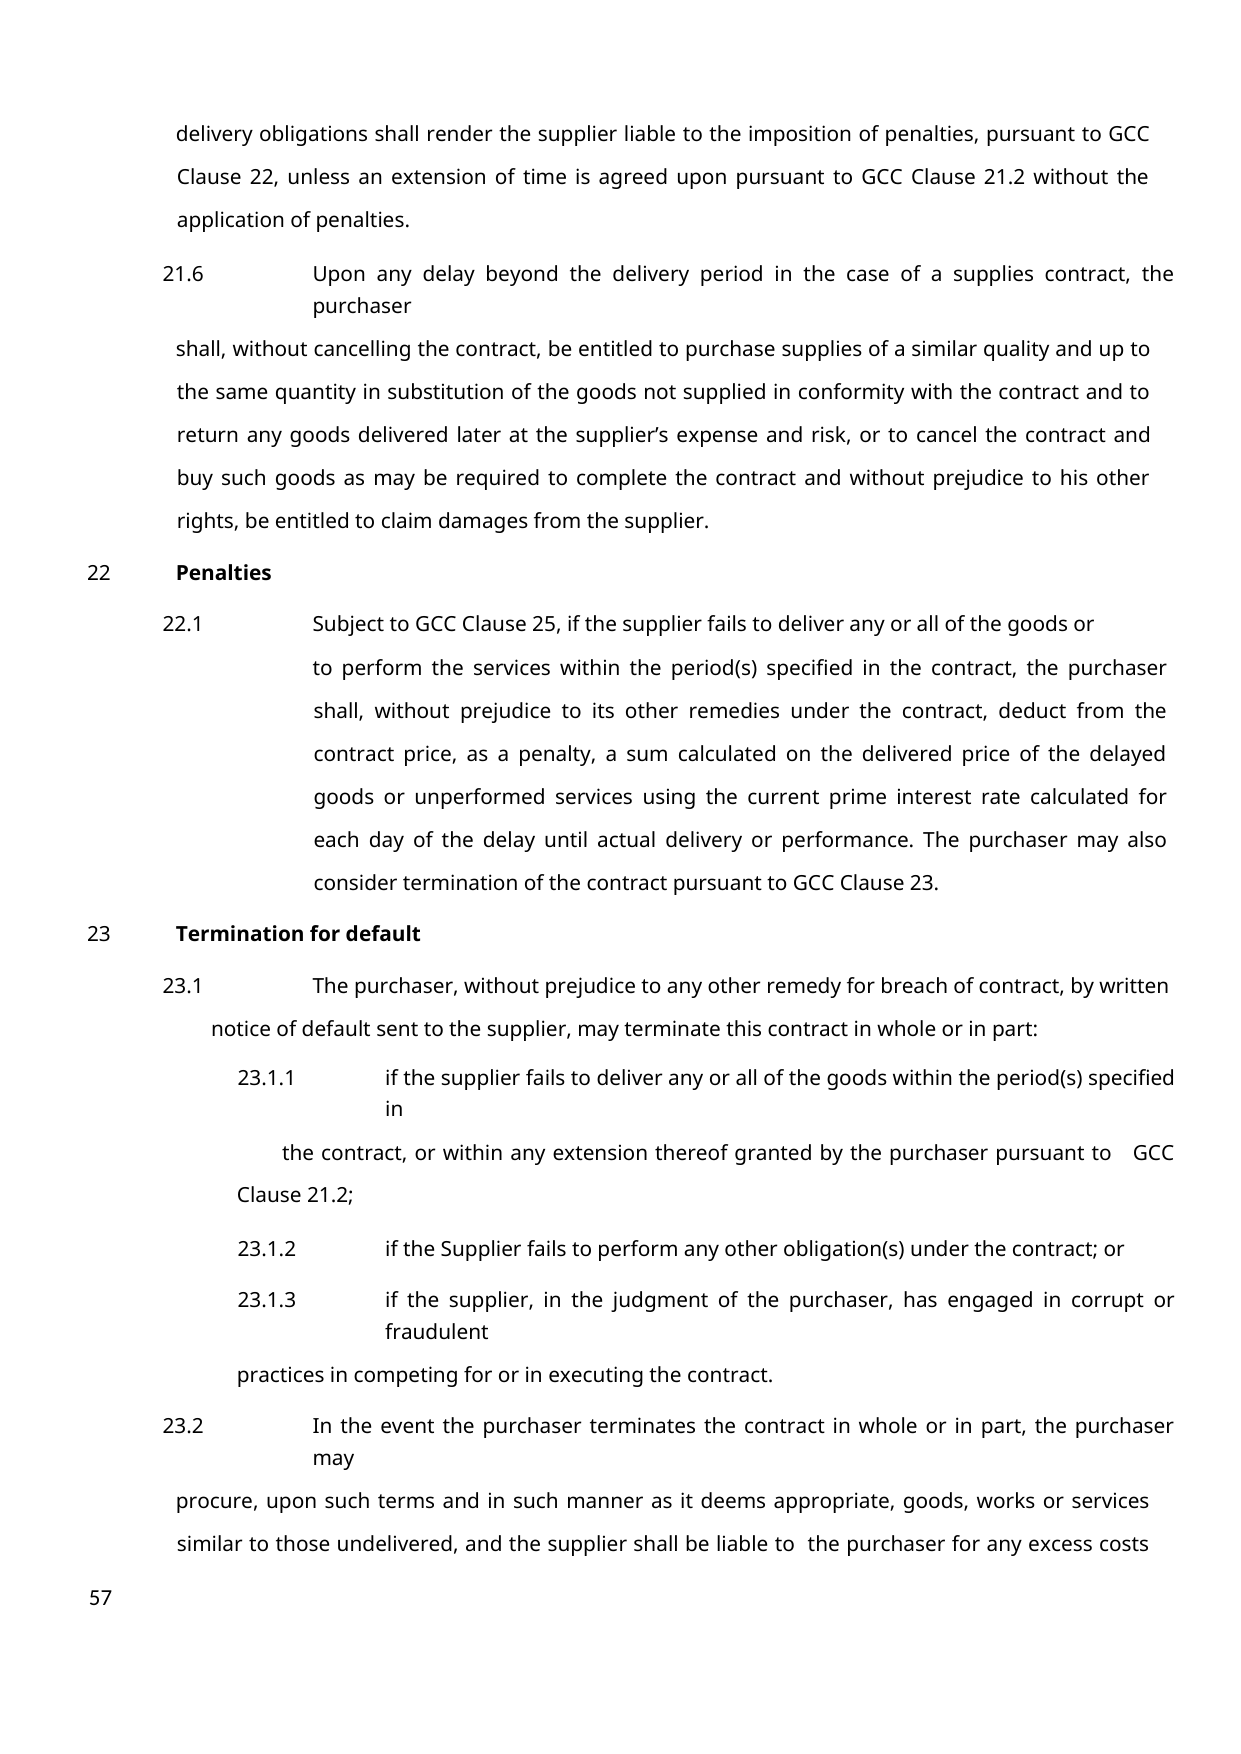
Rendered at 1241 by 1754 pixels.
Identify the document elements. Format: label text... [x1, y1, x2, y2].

list if the supplier, in the judgment of the purchaser, has engaged in corrupt or fraudulent [237, 1285, 1176, 1345]
list if the supplier fails to deliver any or all of the goods within the period(s) specified in [237, 1063, 1176, 1123]
list The purchaser, without prejudice to any other remedy for breach of contract, by written [162, 971, 1176, 1000]
list Termination for default [87, 919, 1211, 948]
text the contract, or within any extension thereof granted by the purchaser pursuant to GCC Clause 21.2; [237, 1138, 1176, 1208]
text shall, without cancelling the contract, be entitled to purchase supplies of a similar quality and up to the same quantity in substitution of the goods not supplied in conformity with the contract and to return any goods delivered later at the supplier’s expense and risk, or to cancel the contract and buy such goods as may be required to complete the contract and without prejudice to his other rights, be entitled to claim damages from the supplier. [176, 334, 1152, 534]
list Upon any delay beyond the delivery period in the case of a supplies contract, the purchaser [162, 259, 1176, 320]
list In the event the purchaser terminates the contract in whole or in part, the purchaser may [162, 1411, 1176, 1471]
text delivery obligations shall render the supplier liable to the imposition of penalties, pursuant to GCC Clause 22, unless an extension of time is agreed upon pursuant to GCC Clause 21.2 without the application of penalties. [176, 119, 1151, 233]
list Subject to GCC Clause 25, if the supplier fails to deliver any or all of the goods or [162, 609, 1176, 638]
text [176, 1486, 1151, 1558]
list Penalties [87, 558, 1211, 586]
text practices in competing for or in executing the contract. [237, 1360, 1176, 1389]
text to perform the services within the period(s) specified in the contract, the purchaser shall, without prejudice to its other remedies under the contract, deduct from the contract price, as a penalty, a sum calculated on the delivered price of the delayed goods or unperformed services using the current prime interest rate calculated for each day of the delay until actual delivery or performance. The purchaser may also consider termination of the contract pursuant to GCC Clause 23. [312, 653, 1168, 897]
text notice of default sent to the supplier, may terminate this contract in whole or in part: [87, 1014, 1163, 1043]
list if the Supplier fails to perform any other obligation(s) under the contract; or [237, 1234, 1176, 1262]
